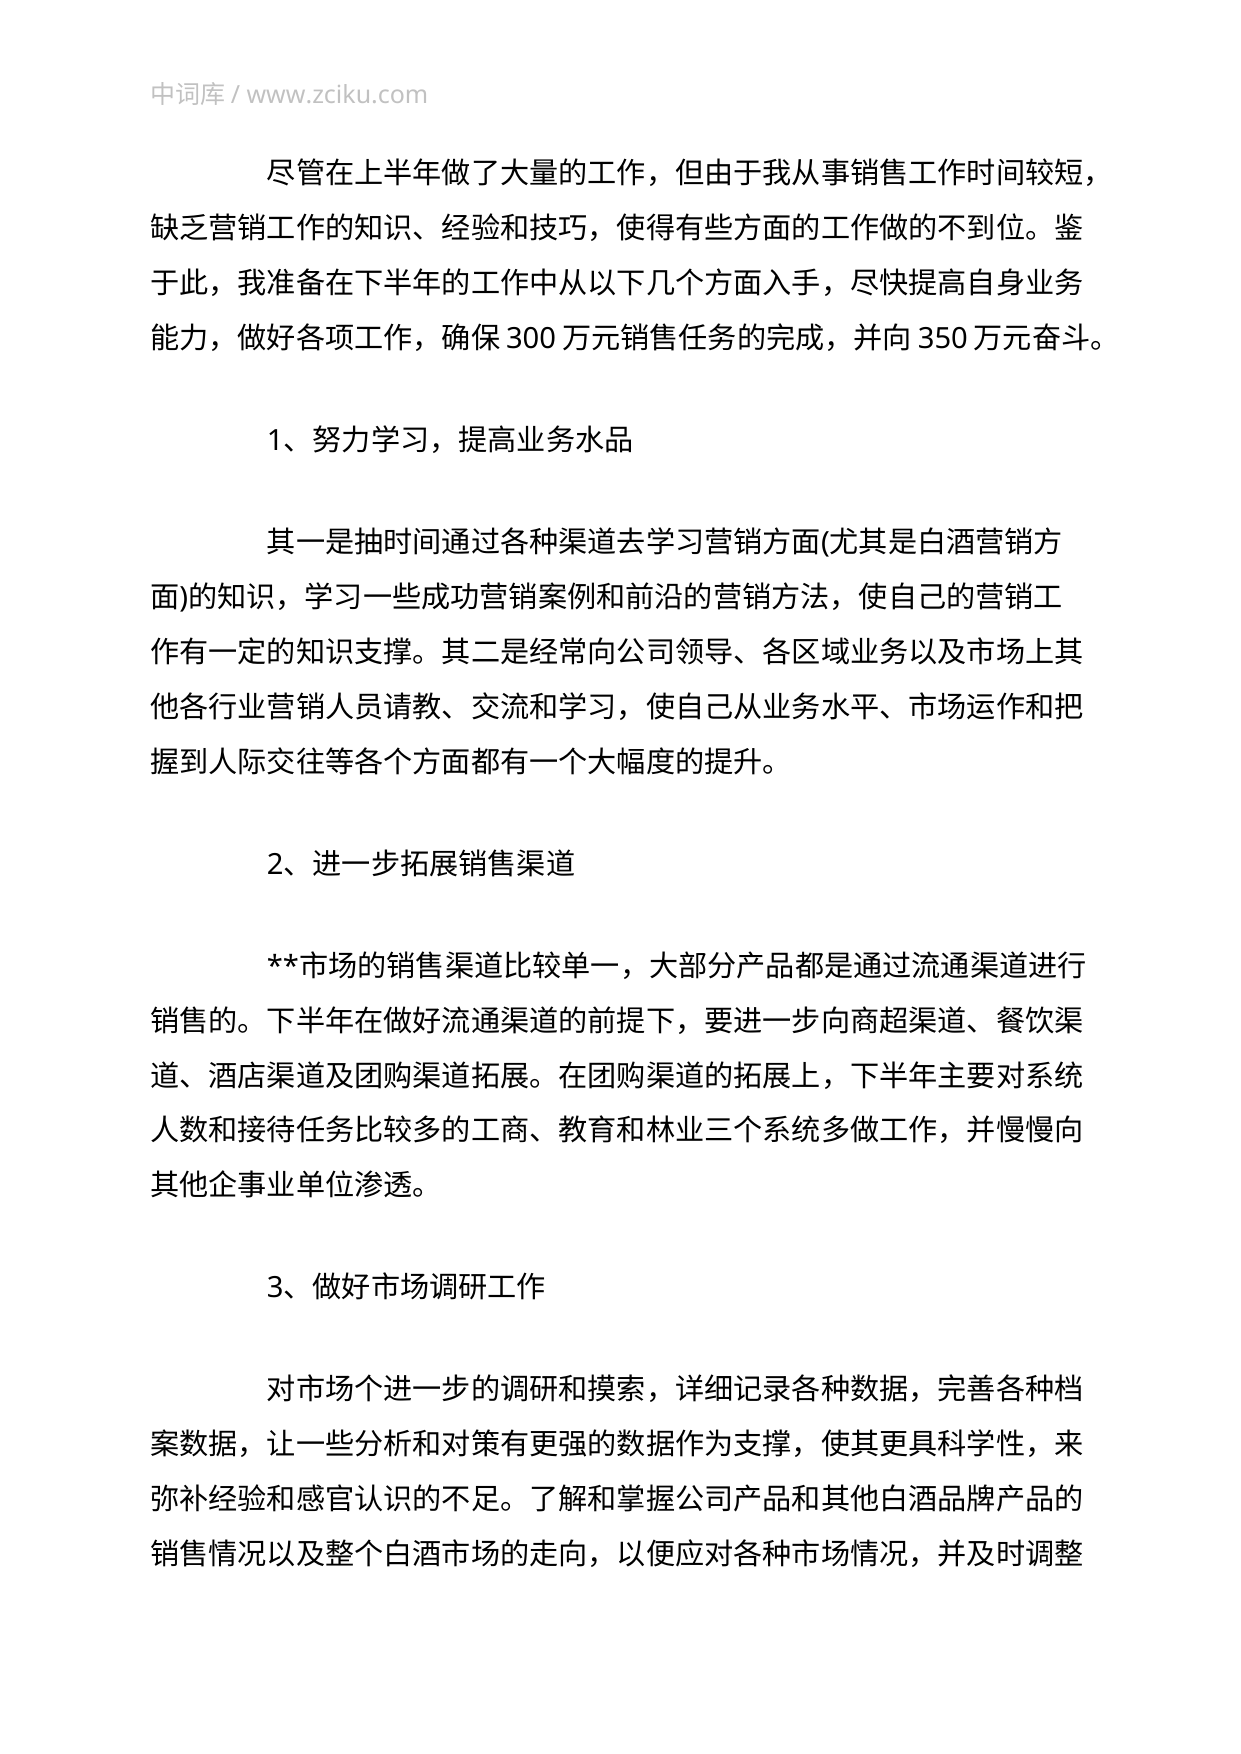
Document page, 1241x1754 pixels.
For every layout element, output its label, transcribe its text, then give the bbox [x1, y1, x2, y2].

text 3、做好市场调研工作 [150, 1264, 1090, 1306]
text 其一是抽时间通过各种渠道去学习营销方面(尤其是白酒营销方面)的知识，学习一些成功营销案例和前沿的营销方法，使自己的营销工作有一定的知识支撑。其二是经常向公司领导、各区域业务以及市场上其他各行业营销人员请教、交流和学习，使自己从业务水平、市场运作和把握到人际交往等各个方面都有一个大幅度的提升。 [150, 519, 1090, 781]
text 1、努力学习，提高业务水品 [150, 417, 1090, 459]
text **市场的销售渠道比较单一，大部分产品都是通过流通渠道进行销售的。下半年在做好流通渠道的前提下，要进一步向商超渠道、餐饮渠道、酒店渠道及团购渠道拓展。在团购渠道的拓展上，下半年主要对系统人数和接待任务比较多的工商、教育和林业三个系统多做工作，并慢慢向其他企事业单位渗透。 [150, 942, 1090, 1204]
text 尽管在上半年做了大量的工作，但由于我从事销售工作时间较短，缺乏营销工作的知识、经验和技巧，使得有些方面的工作做的不到位。鉴于此，我准备在下半年的工作中从以下几个方面入手，尽快提高自身业务能力，做好各项工作，确保300万元销售任务的完成，并向350万元奋斗。 [150, 150, 1090, 357]
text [150, 1366, 1090, 1573]
text 2、进一步拓展销售渠道 [150, 840, 1090, 883]
